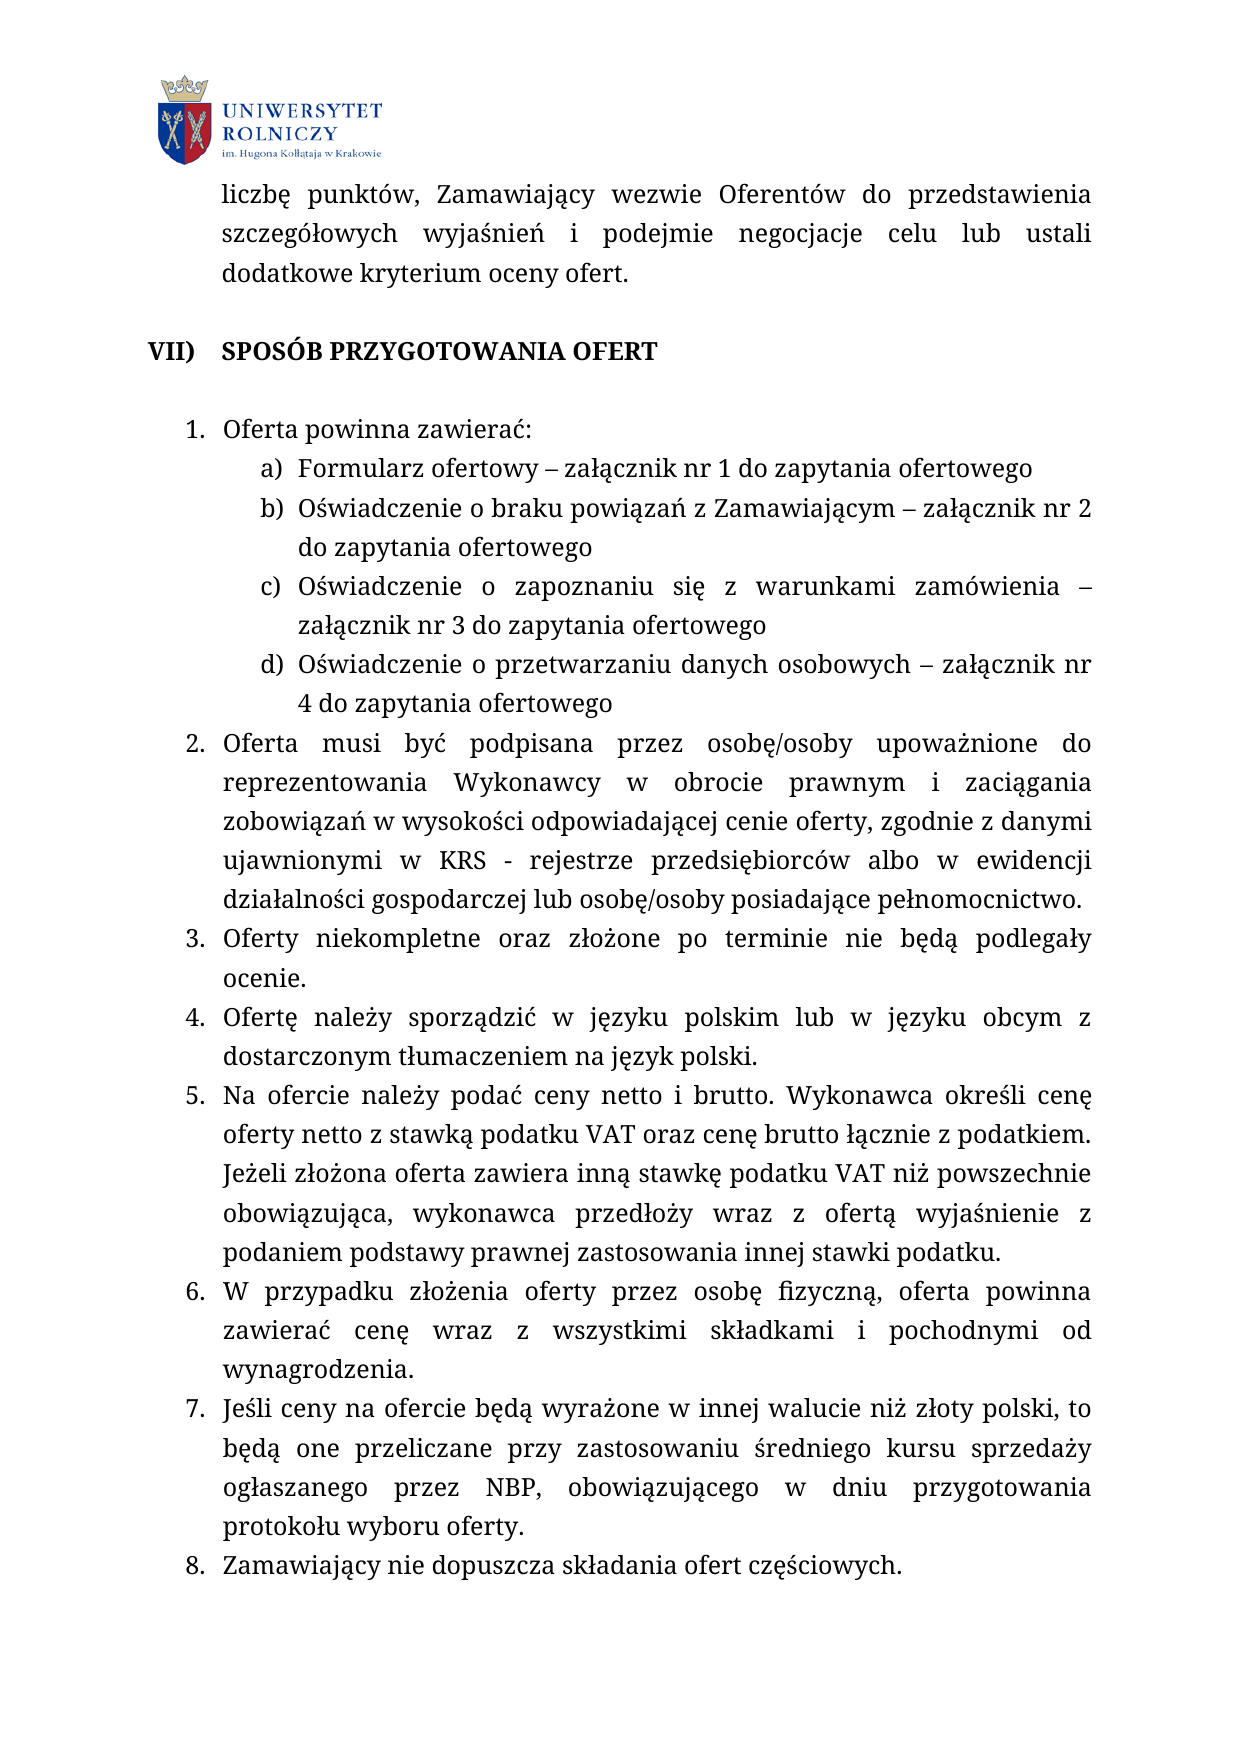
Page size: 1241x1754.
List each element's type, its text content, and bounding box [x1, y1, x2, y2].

list Na ofercie należy podać ceny netto i brutto. Wykonawca określi cenę oferty netto z stawką podatku VAT oraz cenę brutto łącznie z podatkiem. Jeżeli złożona oferta zawiera inną stawkę podatku VAT niż powszechnie obowiązująca, wykonawca przedłoży wraz z ofertą wyjaśnienie z podaniem podstawy prawnej zastosowania innej stawki podatku. [185, 1078, 1093, 1268]
list Formularz ofertowy – załącznik nr 1 do zapytania ofertowego [260, 451, 1093, 485]
list Oferta musi być podpisana przez osobę/osoby upoważnione do reprezentowania Wykonawcy w obrocie prawnym i zaciągania zobowiązań w wysokości odpowiadającej cenie oferty, zgodnie z danymi ujawnionymi w KRS - rejestrze przedsiębiorców albo w ewidencji działalności gospodarczej lub osobę/osoby posiadające pełnomocnictwo. [185, 725, 1093, 916]
list SPOSÓB PRZYGOTOWANIA OFERT [148, 333, 1093, 368]
picture [147, 73, 417, 177]
list Oferta powinna zawierać: [185, 412, 1093, 446]
list Oferty niekompletne oraz złożone po terminie nie będą podlegały ocenie. [185, 921, 1093, 994]
list Zamawiający nie dopuszcza składania ofert częściowych. [185, 1548, 1093, 1582]
list Oświadczenie o braku powiązań z Zamawiającym – załącznik nr 2 do zapytania ofertowego [260, 490, 1093, 563]
list Jeśli ceny na ofercie będą wyrażone w innej walucie niż złoty polski, to będą one przeliczane przy zastosowaniu średniego kursu sprzedaży ogłaszanego przez NBP, obowiązującego w dniu przygotowania protokołu wyboru oferty. [185, 1391, 1093, 1543]
list Oświadczenie o przetwarzaniu danych osobowych – załącznik nr 4 do zapytania ofertowego [260, 647, 1093, 720]
list W przypadku złożenia oferty przez osobę fizyczną, oferta powinna zawierać cenę wraz z wszystkimi składkami i pochodnymi od wynagrodzenia. [185, 1273, 1093, 1386]
list Ofertę należy sporządzić w języku polskim lub w języku obcym z dostarczonym tłumaczeniem na język polski. [185, 999, 1093, 1073]
list Oświadczenie o zapoznaniu się z warunkami zamówienia – załącznik nr 3 do zapytania ofertowego [260, 568, 1093, 642]
